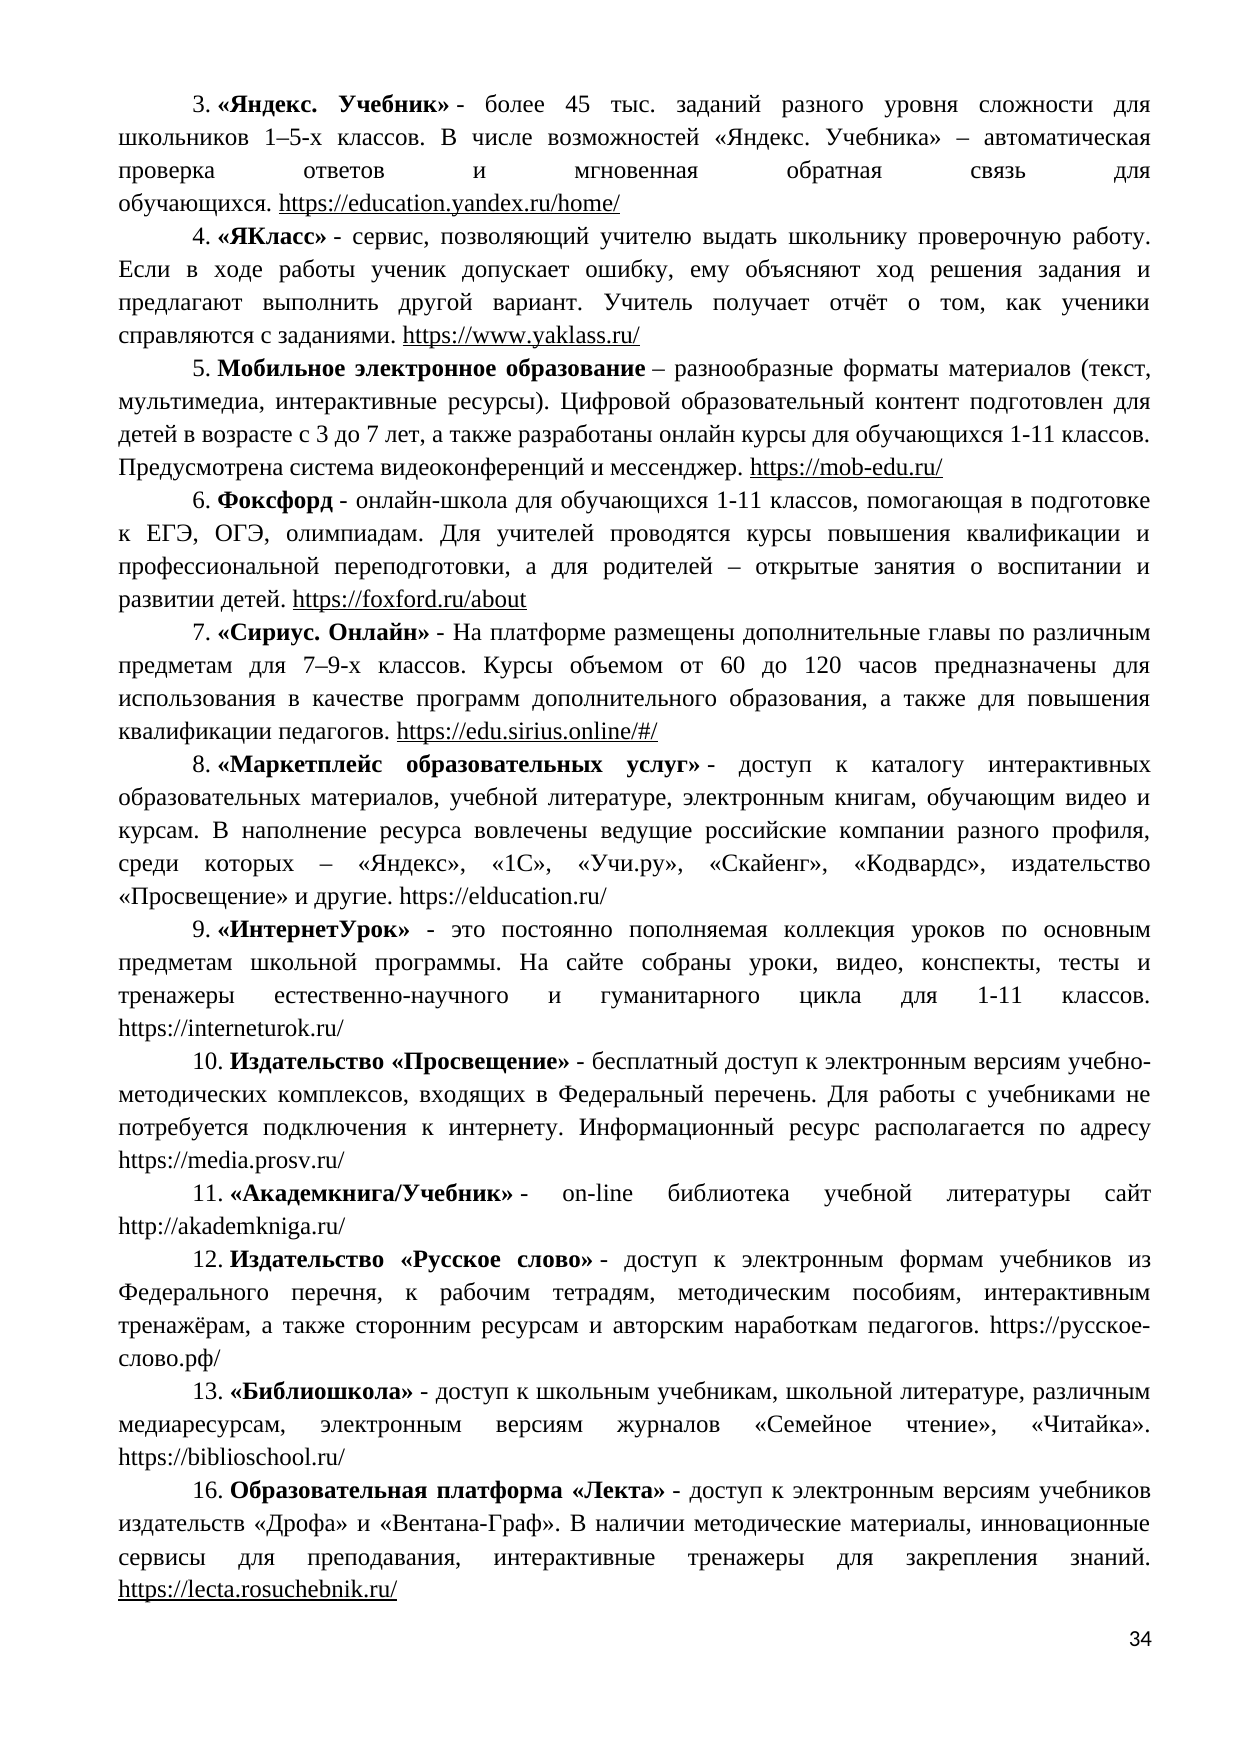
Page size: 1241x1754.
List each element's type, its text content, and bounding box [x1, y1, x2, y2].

text 6. Фоксфорд - онлайн-школа для обучающихся 1-11 классов, помогающая в подготовке к ЕГЭ, ОГЭ, олимпиадам. Для учителей проводятся курсы повышения квалификации и профессиональной переподготовки, а для родителей – открытые занятия о воспитании и развитии детей. https://foxford.ru/about [118, 485, 1152, 613]
text 8. «Маркетплейс образовательных услуг» - доступ к каталогу интерактивных образовательных материалов, учебной литературе, электронным книгам, обучающим видео и курсам. В наполнение ресурса вовлечены ведущие российские компании разного профиля, среди которых – «Яндекс», «1С», «Учи.ру», «Скайенг», «Кодвардс», издательство «Просвещение» и другие. https://elducation.ru/ [118, 749, 1152, 910]
text 5. Мобильное электронное образование – разнообразные форматы материалов (текст, мультимедиа, интерактивные ресурсы). Цифровой образовательный контент подготовлен для детей в возрасте с 3 до 7 лет, а также разработаны онлайн курсы для обучающихся 1-11 классов. Предусмотрена система видеоконференций и мессенджер. https://mob-edu.ru/ [118, 353, 1152, 481]
text 3. «Яндекс. Учебник» - более 45 тыс. заданий разного уровня сложности для школьников 1–5-х классов. В числе возможностей «Яндекс. Учебника» – автоматическая проверка ответов и мгновенная обратная связь для обучающихся. https://education.yandex.ru/home/ [118, 89, 1152, 216]
text 9. «ИнтернетУрок» - это постоянно пополняемая коллекция уроков по основным предметам школьной программы. На сайте собраны уроки, видео, конспекты, тесты и тренажеры естественно-научного и гуманитарного цикла для 1-11 классов. https://interneturok.ru/ [118, 914, 1152, 1042]
text 11. «Академкнига/Учебник» - on-line библиотека учебной литературы сайт http://akademkniga.ru/ [118, 1178, 1152, 1240]
text 16. Образовательная платформа «Лекта» - доступ к электронным версиям учебников издательств «Дрофа» и «Вентана-Граф». В наличии методические материалы, инновационные сервисы для преподавания, интерактивные тренажеры для закрепления знаний. https://lecta.rosuchebnik.ru/ [118, 1476, 1152, 1603]
text 4. «ЯКласс» - сервис, позволяющий учителю выдать школьнику проверочную работу. Если в ходе работы ученик допускает ошибку, ему объясняют ход решения задания и предлагают выполнить другой вариант. Учитель получает отчёт о том, как ученики справляются с заданиями. https://www.yaklass.ru/ [118, 221, 1152, 348]
text 10. Издательство «Просвещение» - бесплатный доступ к электронным версиям учебно-методических комплексов, входящих в Федеральный перечень. Для работы с учебниками не потребуется подключения к интернету. Информационный ресурс располагается по адресу https://media.prosv.ru/ [118, 1046, 1152, 1174]
text 13. «Библиошкола» - доступ к школьным учебникам, школьной литературе, различным медиаресурсам, электронным версиям журналов «Семейное чтение», «Читайка». https://biblioschool.ru/ [118, 1376, 1152, 1471]
text 12. Издательство «Русское слово» - доступ к электронным формам учебников из Федерального перечня, к рабочим тетрадям, методическим пособиям, интерактивным тренажёрам, а также сторонним ресурсам и авторским наработкам педагогов. https://русское-слово.рф/ [118, 1244, 1152, 1372]
text 7. «Сириус. Онлайн» - На платформе размещены дополнительные главы по различным предметам для 7–9-х классов. Курсы объемом от 60 до 120 часов предназначены для использования в качестве программ дополнительного образования, а также для повышения квалификации педагогов. https://edu.sirius.online/#/ [118, 617, 1152, 745]
